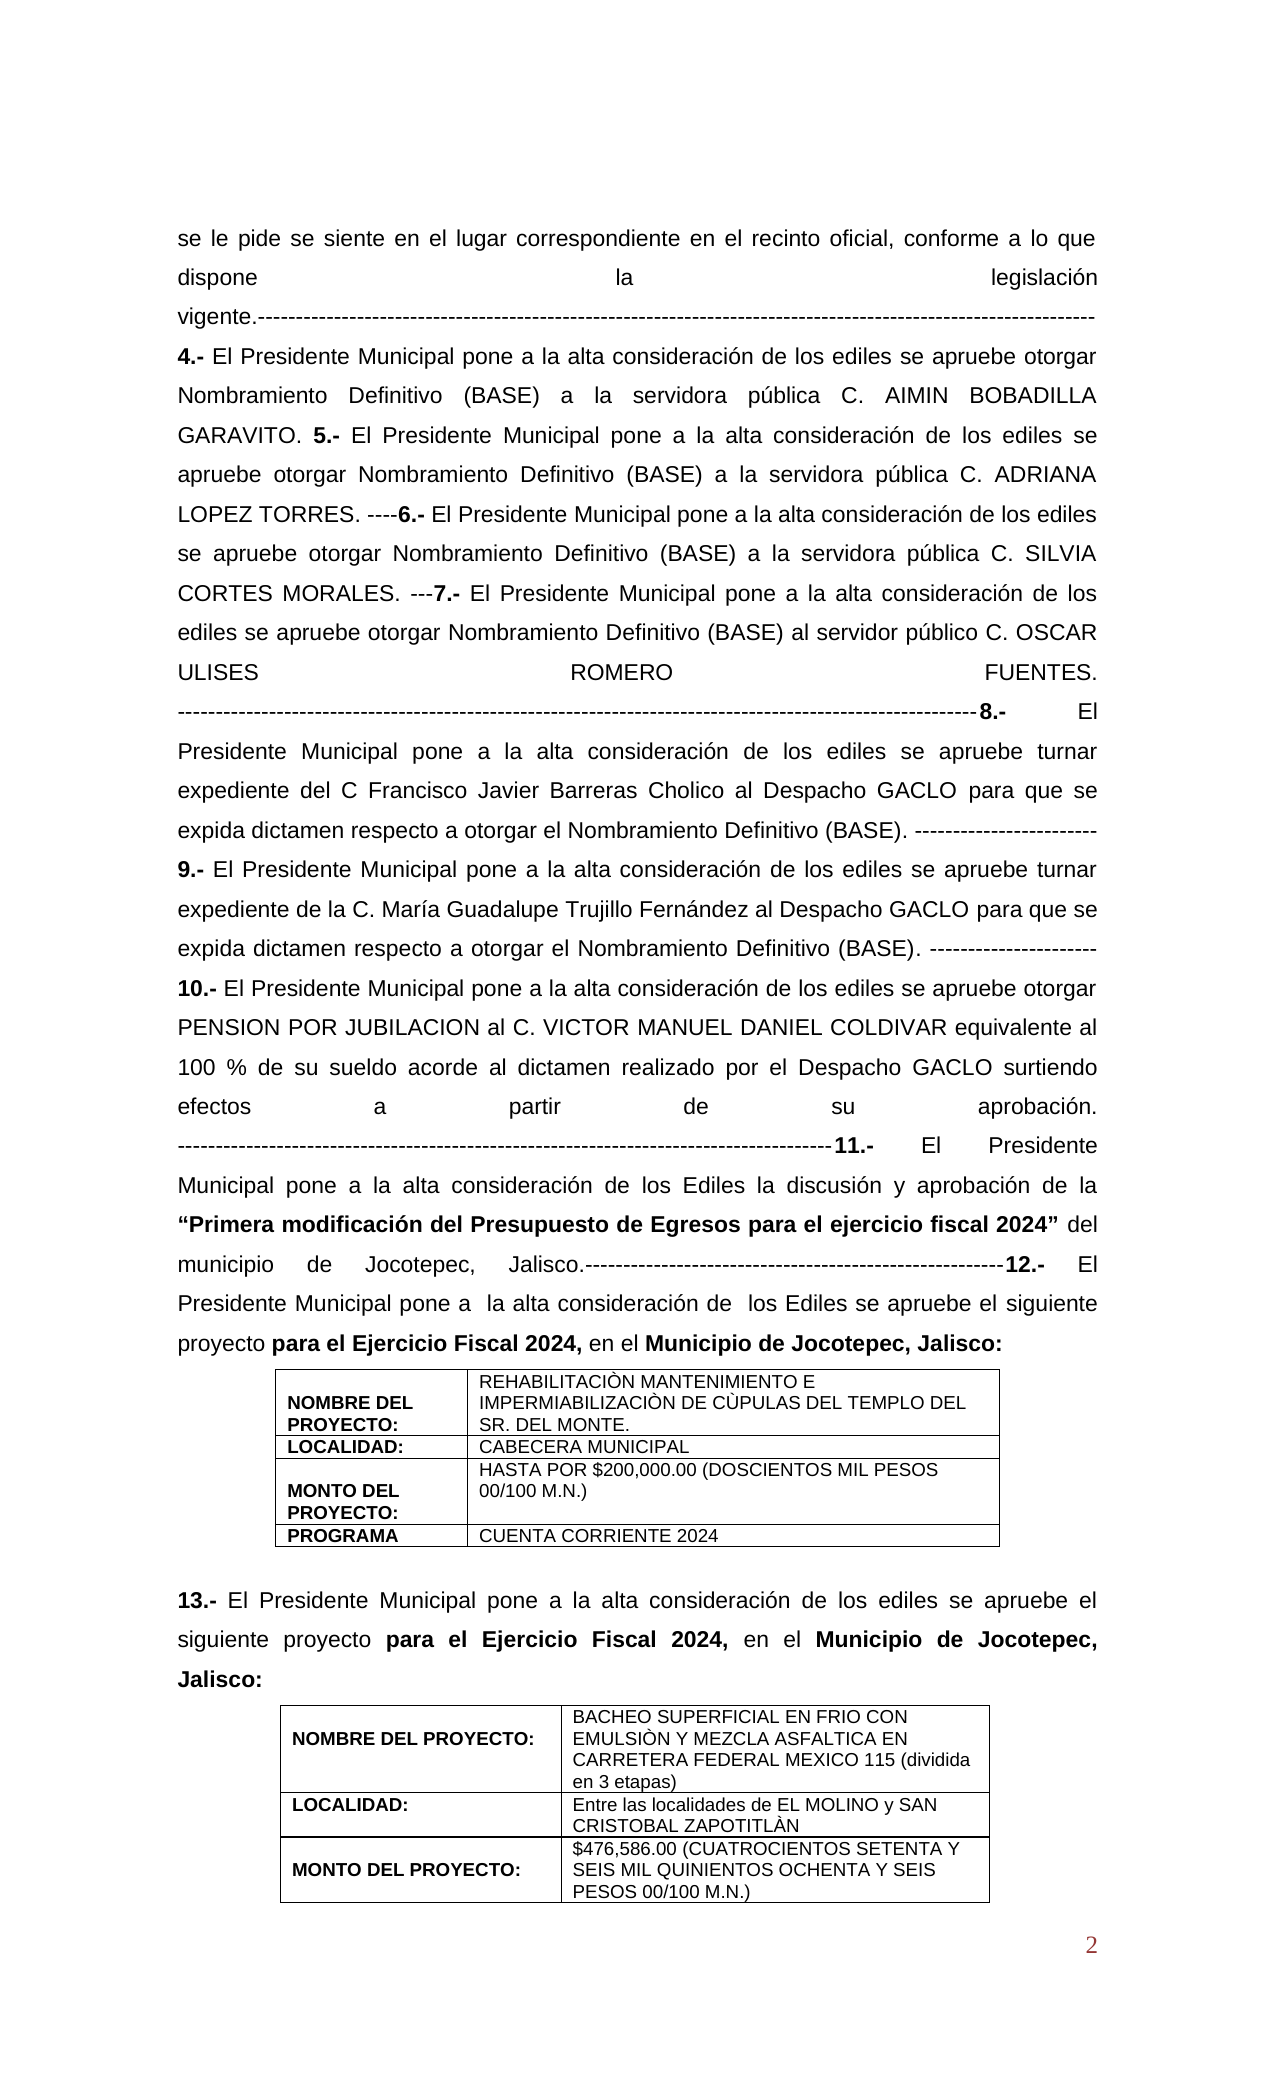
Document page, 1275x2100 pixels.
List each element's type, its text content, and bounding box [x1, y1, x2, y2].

table_cell LOCALIDAD: [281, 1793, 561, 1836]
table_header NOMBRE DEL PROYECTO: [281, 1706, 561, 1792]
table_header NOMBRE DEL PROYECTO: [276, 1370, 467, 1435]
table_header REHABILITACIÒN MANTENIMIENTO E IMPERMIABILIZACIÒN DE CÙPULAS DEL TEMPLO DEL SR. DEL MONTE. [468, 1370, 999, 1435]
table_cell CABECERA MUNICIPAL [468, 1436, 999, 1458]
table_cell LOCALIDAD: [276, 1436, 467, 1458]
text 13.- El Presidente Municipal pone a la alta consideración de los ediles se apruebe el siguiente proyecto para el Ejercicio Fiscal 2024, en el Municipio de Jocotepec, Jalisco: [177, 1587, 1098, 1692]
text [177, 224, 1098, 330]
text 4.- El Presidente Municipal pone a la alta consideración de los ediles se apruebe otorgar Nombramiento Definitivo (BASE) a la servidora pública C. AIMIN BOBADILLA GARAVITO. 5.- El Presidente Municipal pone a la alta consideración de los ediles se apruebe otorgar Nombramiento Definitivo (BASE) a la servidora pública C. ADRIANA LOPEZ TORRES. ----6.- El Presidente Municipal pone a la alta consideración de los ediles se apruebe otorgar Nombramiento Definitivo (BASE) a la servidora pública C. SILVIA CORTES MORALES. ---7.- El Presidente Municipal pone a la alta consideración de los ediles se apruebe otorgar Nombramiento Definitivo (BASE) al servidor público C. OSCAR ULISES ROMERO FUENTES. ---------------------------------------------------------------------------------------------------------8.- El Presidente Municipal pone a la alta consideración de los ediles se apruebe turnar expediente del C Francisco Javier Barreras Cholico al Despacho GACLO para que se expida dictamen respecto a otorgar el Nombramiento Definitivo (BASE). ------------------------9.- El Presidente Municipal pone a la alta consideración de los ediles se apruebe turnar expediente de la C. María Guadalupe Trujillo Fernández al Despacho GACLO para que se expida dictamen respecto a otorgar el Nombramiento Definitivo (BASE). ----------------------10.- El Presidente Municipal pone a la alta consideración de los ediles se apruebe otorgar PENSION POR JUBILACION al C. VICTOR MANUEL DANIEL COLDIVAR equivalente al 100 % de su sueldo acorde al dictamen realizado por el Despacho GACLO surtiendo efectos a partir de su aprobación. --------------------------------------------------------------------------------------11.- El Presidente Municipal pone a la alta consideración de los Ediles la discusión y aprobación de la “Primera modificación del Presupuesto de Egresos para el ejercicio fiscal 2024” del municipio de Jocotepec, Jalisco.-------------------------------------------------------12.- El Presidente Municipal pone a la alta consideración de los Ediles se apruebe el siguiente proyecto para el Ejercicio Fiscal 2024, en el Municipio de Jocotepec, Jalisco: [177, 343, 1098, 1356]
table_cell MONTO DEL PROYECTO: [281, 1838, 561, 1902]
table_cell CUENTA CORRIENTE 2024 [468, 1525, 999, 1546]
table_cell Entre las localidades de EL MOLINO y SAN CRISTOBAL ZAPOTITLÀN [562, 1793, 989, 1836]
table_header BACHEO SUPERFICIAL EN FRIO CON EMULSIÒN Y MEZCLA ASFALTICA EN CARRETERA FEDERAL MEXICO 115 (dividida en 3 etapas) [562, 1706, 989, 1792]
table_cell HASTA POR $200,000.00 (DOSCIENTOS MIL PESOS 00/100 M.N.) [468, 1459, 999, 1523]
table_cell MONTO DEL PROYECTO: [276, 1459, 467, 1523]
table_cell $476,586.00 (CUATROCIENTOS SETENTA Y SEIS MIL QUINIENTOS OCHENTA Y SEIS PESOS 00/100 M.N.) [562, 1838, 989, 1902]
table_cell PROGRAMA [276, 1525, 467, 1546]
